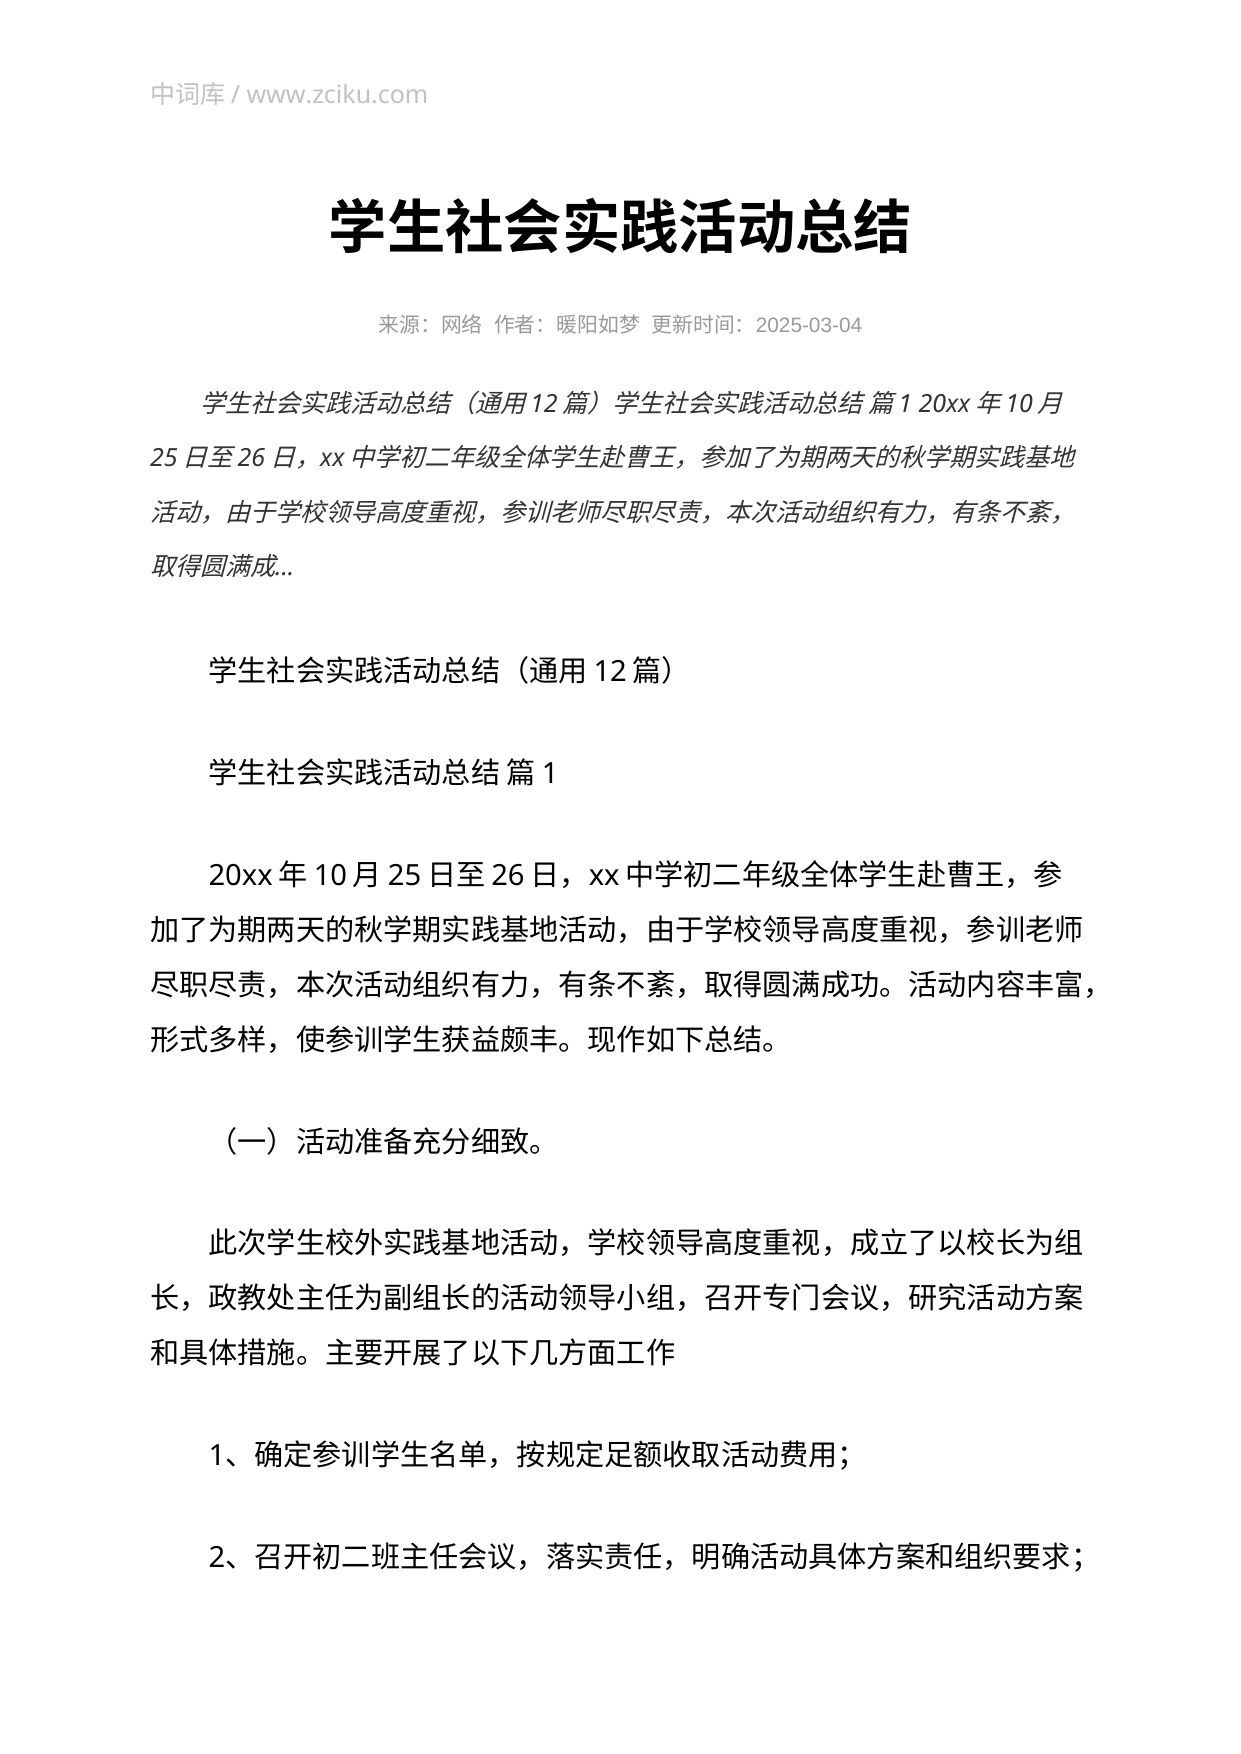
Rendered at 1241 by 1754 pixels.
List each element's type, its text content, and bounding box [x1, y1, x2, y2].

text 学生社会实践活动总结 篇1 [150, 750, 1090, 792]
text 此次学生校外实践基地活动，学校领导高度重视，成立了以校长为组长，政教处主任为副组长的活动领导小组，召开专门会议，研究活动方案和具体措施。主要开展了以下几方面工作 [150, 1220, 1090, 1372]
text （一）活动准备充分细致。 [150, 1118, 1090, 1161]
text 2、召开初二班主任会议，落实责任，明确活动具体方案和组织要求； [150, 1534, 1090, 1576]
text 学生社会实践活动总结（通用12篇） [150, 648, 1090, 690]
text 学生社会实践活动总结（通用12篇）学生社会实践活动总结 篇1 20xx年10月25日至26日，xx中学初二年级全体学生赴曹王，参加了为期两天的秋学期实践基地活动，由于学校领导高度重视，参训老师尽职尽责，本次活动组织有力，有条不紊，取得圆满成... [150, 383, 1090, 583]
text 20xx年10月25日至26日，xx中学初二年级全体学生赴曹王，参加了为期两天的秋学期实践基地活动，由于学校领导高度重视，参训老师尽职尽责，本次活动组织有力，有条不紊，取得圆满成功。活动内容丰富，形式多样，使参训学生获益颇丰。现作如下总结。 [150, 852, 1090, 1059]
text 来源：网络 作者：暖阳如梦 更新时间：2025-03-04 [150, 313, 1090, 337]
subtitle 学生社会实践活动总结 [150, 181, 1090, 266]
text 1、确定参训学生名单，按规定足额收取活动费用； [150, 1432, 1090, 1474]
